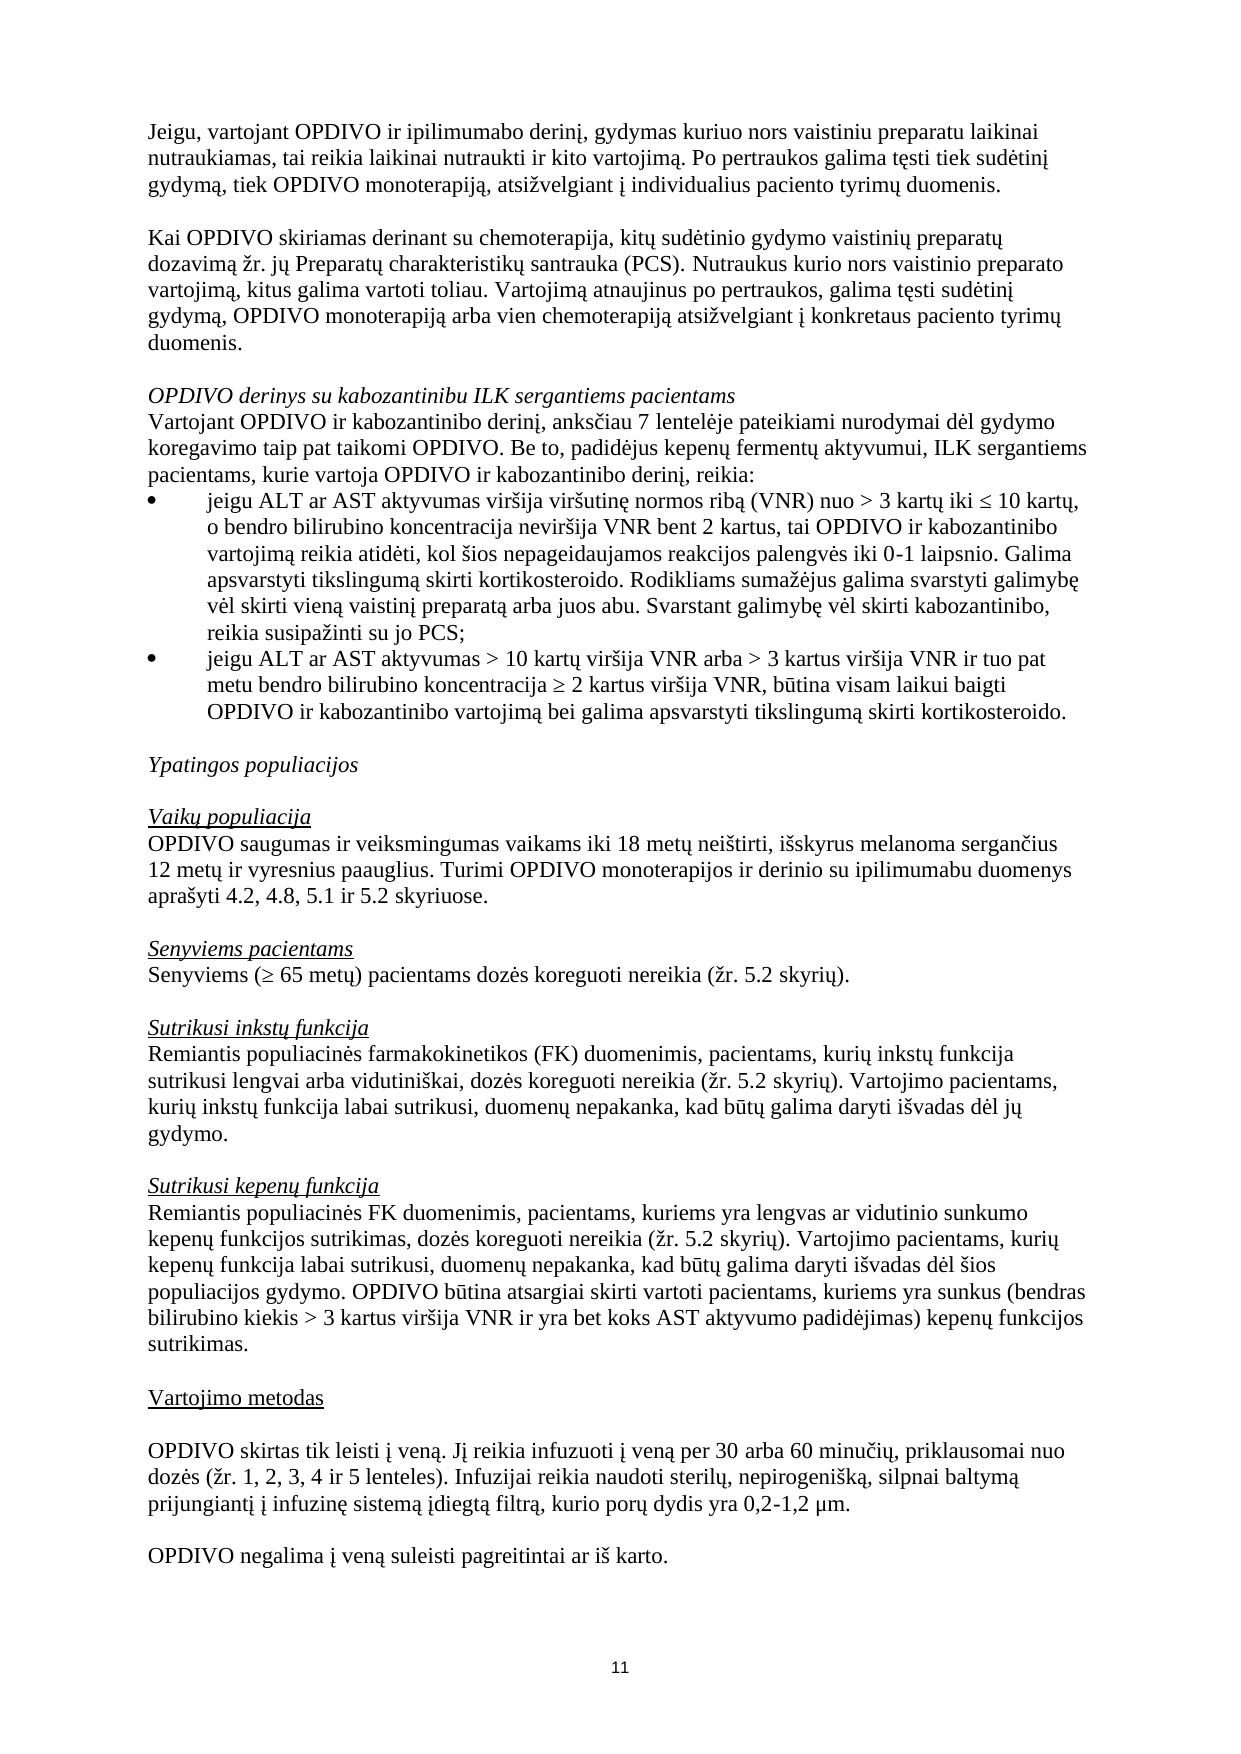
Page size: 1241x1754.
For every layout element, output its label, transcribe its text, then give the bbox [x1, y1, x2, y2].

text Ypatingos populiacijos [148, 751, 1092, 777]
text Senyviems pacientams [148, 935, 1092, 961]
text Senyviems (≥ 65 metų) pacientams dozės koreguoti nereikia (žr. 5.2 skyrių). [148, 961, 1092, 988]
text Vartojant OPDIVO ir kabozantinibo derinį, anksčiau 7 lentelėje pateikiami nurodymai dėl gydymo koregavimo taip pat taikomi OPDIVO. Be to, padidėjus kepenų fermentų aktyvumui, ILK sergantiems pacientams, kurie vartoja OPDIVO ir kabozantinibo derinį, reikia: [148, 408, 1092, 487]
text Jeigu, vartojant OPDIVO ir ipilimumabo derinį, gydymas kuriuo nors vaistiniu preparatu laikinai nutraukiamas, tai reikia laikinai nutraukti ir kito vartojimą. Po pertraukos galima tęsti tiek sudėtinį gydymą, tiek OPDIVO monoterapiją, atsižvelgiant į individualius paciento tyrimų duomenis. [148, 118, 1092, 197]
list jeigu ALT ar AST aktyvumas viršija viršutinę normos ribą (VNR) nuo > 3 kartų iki ≤ 10 kartų, o bendro bilirubino koncentracija neviršija VNR bent 2 kartus, tai OPDIVO ir kabozantinibo vartojimą reikia atidėti, kol šios nepageidaujamos reakcijos palengvės iki 0-1 laipsnio. Galima apsvarstyti tikslingumą skirti kortikosteroido. Rodikliams sumažėjus galima svarstyti galimybę vėl skirti vieną vaistinį preparatą arba juos abu. Svarstant galimybę vėl skirti kabozantinibo, reikia susipažinti su jo PCS; [148, 487, 1092, 645]
text Sutrikusi inkstų funkcija [148, 1014, 1092, 1041]
text OPDIVO derinys su kabozantinibu ILK sergantiems pacientams [148, 382, 1092, 408]
text OPDIVO negalima į veną suleisti pagreitintai ar iš karto. [148, 1542, 1092, 1569]
text Kai OPDIVO skiriamas derinant su chemoterapija, kitų sudėtinio gydymo vaistinių preparatų dozavimą žr. jų Preparatų charakteristikų santrauka (PCS). Nutraukus kurio nors vaistinio preparato vartojimą, kitus galima vartoti toliau. Vartojimą atnaujinus po pertraukos, galima tęsti sudėtinį gydymą, OPDIVO monoterapiją arba vien chemoterapiją atsižvelgiant į konkretaus paciento tyrimų duomenis. [148, 223, 1092, 355]
text OPDIVO saugumas ir veiksmingumas vaikams iki 18 metų neištirti, išskyrus melanoma sergančius 12 metų ir vyresnius paauglius. Turimi OPDIVO monoterapijos ir derinio su ipilimumabu duomenys aprašyti 4.2, 4.8, 5.1 ir 5.2 skyriuose. [148, 830, 1092, 909]
text OPDIVO skirtas tik leisti į veną. Jį reikia infuzuoti į veną per 30 arba 60 minučių, priklausomai nuo dozės (žr. 1, 2, 3, 4 ir 5 lenteles). Infuzijai reikia naudoti sterilų, nepirogenišką, silpnai baltymą prijungiantį į infuzinę sistemą įdiegtą filtrą, kurio porų dydis yra 0,2-1,2 μm. [148, 1437, 1092, 1516]
text Remiantis populiacinės farmakokinetikos (FK) duomenimis, pacientams, kurių inkstų funkcija sutrikusi lengvai arba vidutiniškai, dozės koreguoti nereikia (žr. 5.2 skyrių). Vartojimo pacientams, kurių inkstų funkcija labai sutrikusi, duomenų nepakanka, kad būtų galima daryti išvadas dėl jų gydymo. [148, 1041, 1092, 1146]
list jeigu ALT ar AST aktyvumas > 10 kartų viršija VNR arba > 3 kartus viršija VNR ir tuo pat metu bendro bilirubino koncentracija ≥ 2 kartus viršija VNR, būtina visam laikui baigti OPDIVO ir kabozantinibo vartojimą bei galima apsvarstyti tikslingumą skirti kortikosteroido. [148, 645, 1092, 724]
text Vartojimo metodas [148, 1384, 1092, 1411]
text Vaikų populiacija [148, 803, 1092, 830]
text Sutrikusi kepenų funkcija [148, 1172, 1092, 1199]
text Remiantis populiacinės FK duomenimis, pacientams, kuriems yra lengvas ar vidutinio sunkumo kepenų funkcijos sutrikimas, dozės koreguoti nereikia (žr. 5.2 skyrių). Vartojimo pacientams, kurių kepenų funkcija labai sutrikusi, duomenų nepakanka, kad būtų galima daryti išvadas dėl šios populiacijos gydymo. OPDIVO būtina atsargiai skirti vartoti pacientams, kuriems yra sunkus (bendras bilirubino kiekis > 3 kartus viršija VNR ir yra bet koks AST aktyvumo padidėjimas) kepenų funkcijos sutrikimas. [148, 1199, 1092, 1357]
